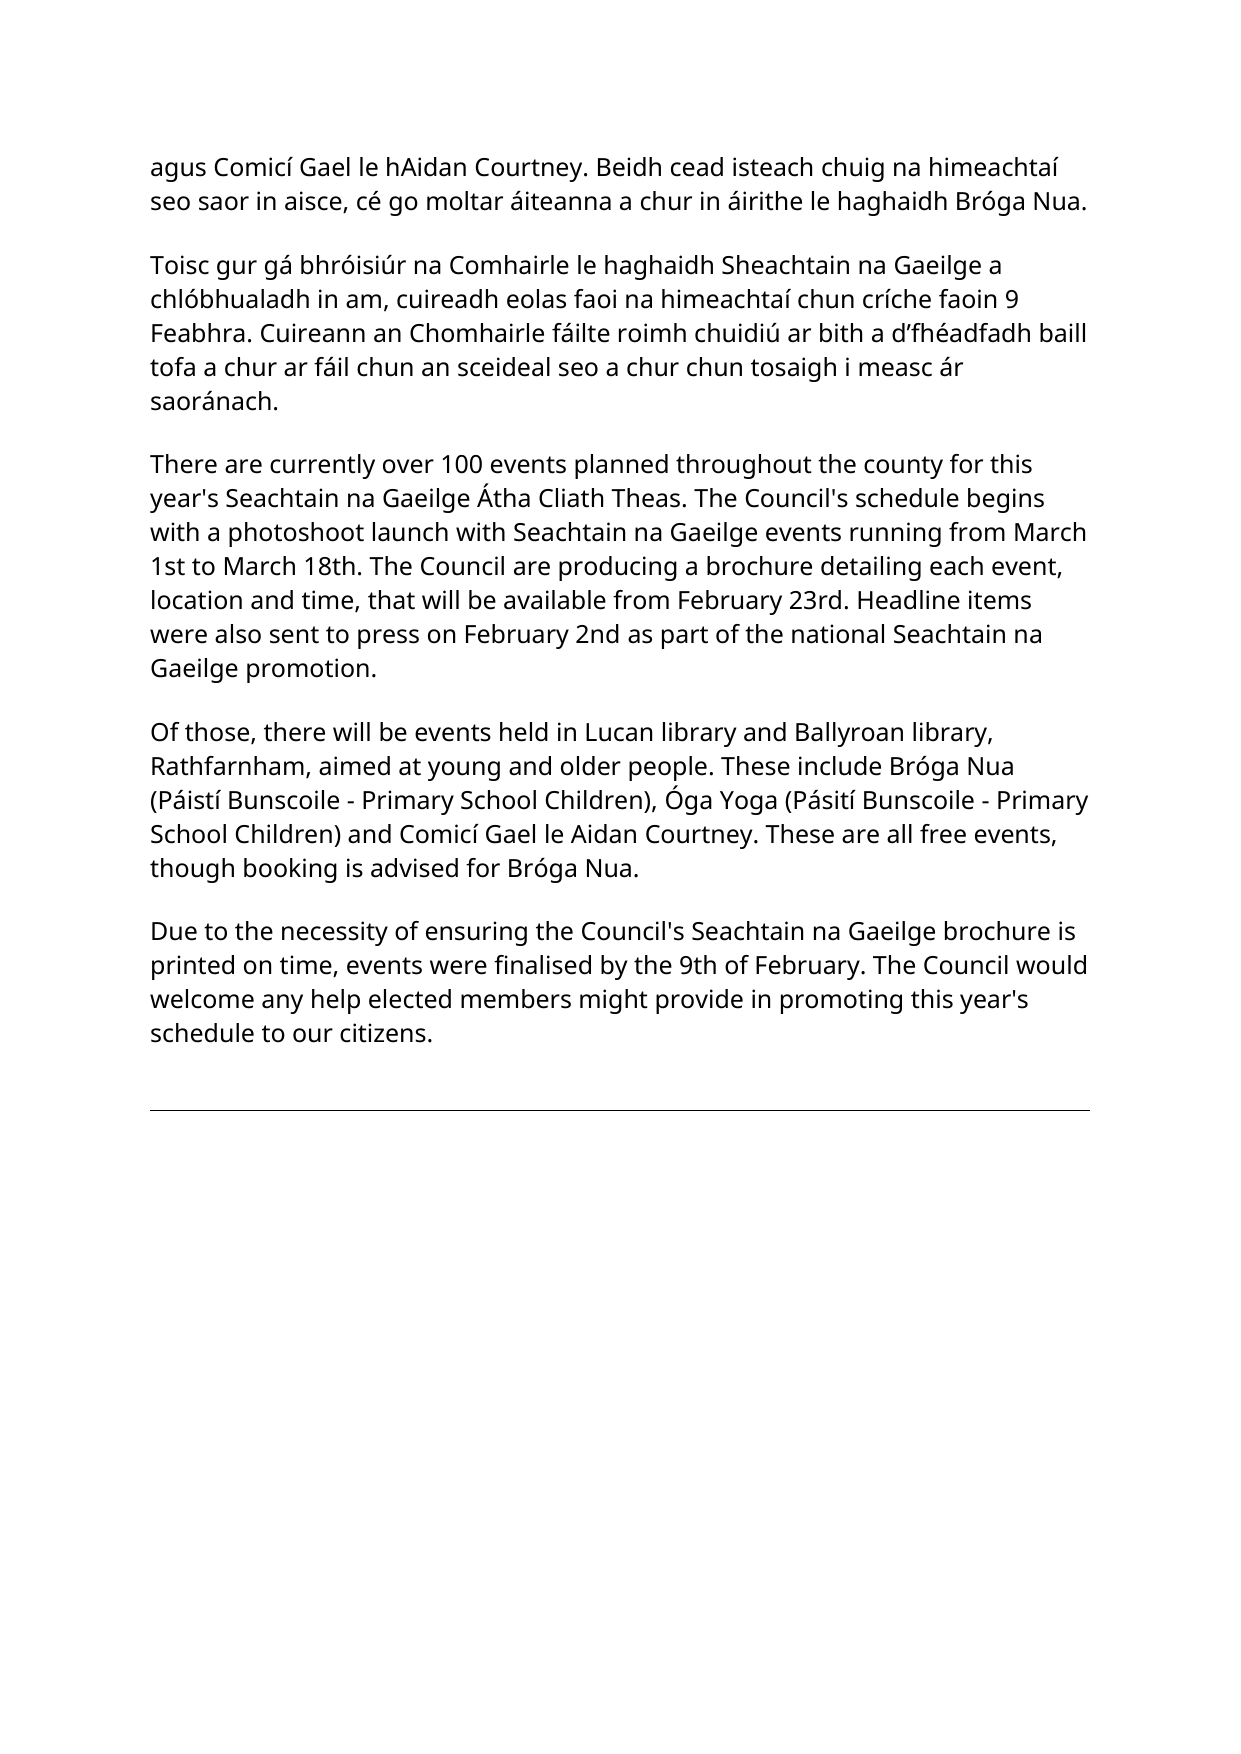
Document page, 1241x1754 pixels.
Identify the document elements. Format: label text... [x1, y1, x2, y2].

text There are currently over 100 events planned throughout the county for this year's Seachtain na Gaeilge Átha Cliath Theas. The Council's schedule begins with a photoshoot launch with Seachtain na Gaeilge events running from March 1st to March 18th. The Council are producing a brochure detailing each event, location and time, that will be available from February 23rd. Headline items were also sent to press on February 2nd as part of the national Seachtain na Gaeilge promotion. [150, 447, 1090, 685]
text Toisc gur gá bhróisiúr na Comhairle le haghaidh Sheachtain na Gaeilge a chlóbhualadh in am, cuireadh eolas faoi na himeachtaí chun críche faoin 9 Feabhra. Cuireann an Chomhairle fáilte roimh chuidiú ar bith a d’fhéadfadh baill tofa a chur ar fáil chun an sceideal seo a chur chun tosaigh i measc ár saoránach. [150, 247, 1090, 418]
text Due to the necessity of ensuring the Council's Seachtain na Gaeilge brochure is printed on time, events were finalised by the 9th of February. The Council would welcome any help elected members might provide in promoting this year's schedule to our citizens. [150, 914, 1090, 1050]
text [150, 150, 1090, 218]
text Of those, there will be events held in Lucan library and Ballyroan library, Rathfarnham, aimed at young and older people. These include Bróga Nua (Páistí Bunscoile - Primary School Children), Óga Yoga (Pásití Bunscoile - Primary School Children) and Comicí Gael le Aidan Courtney. These are all free events, though booking is advised for Bróga Nua. [150, 714, 1090, 885]
